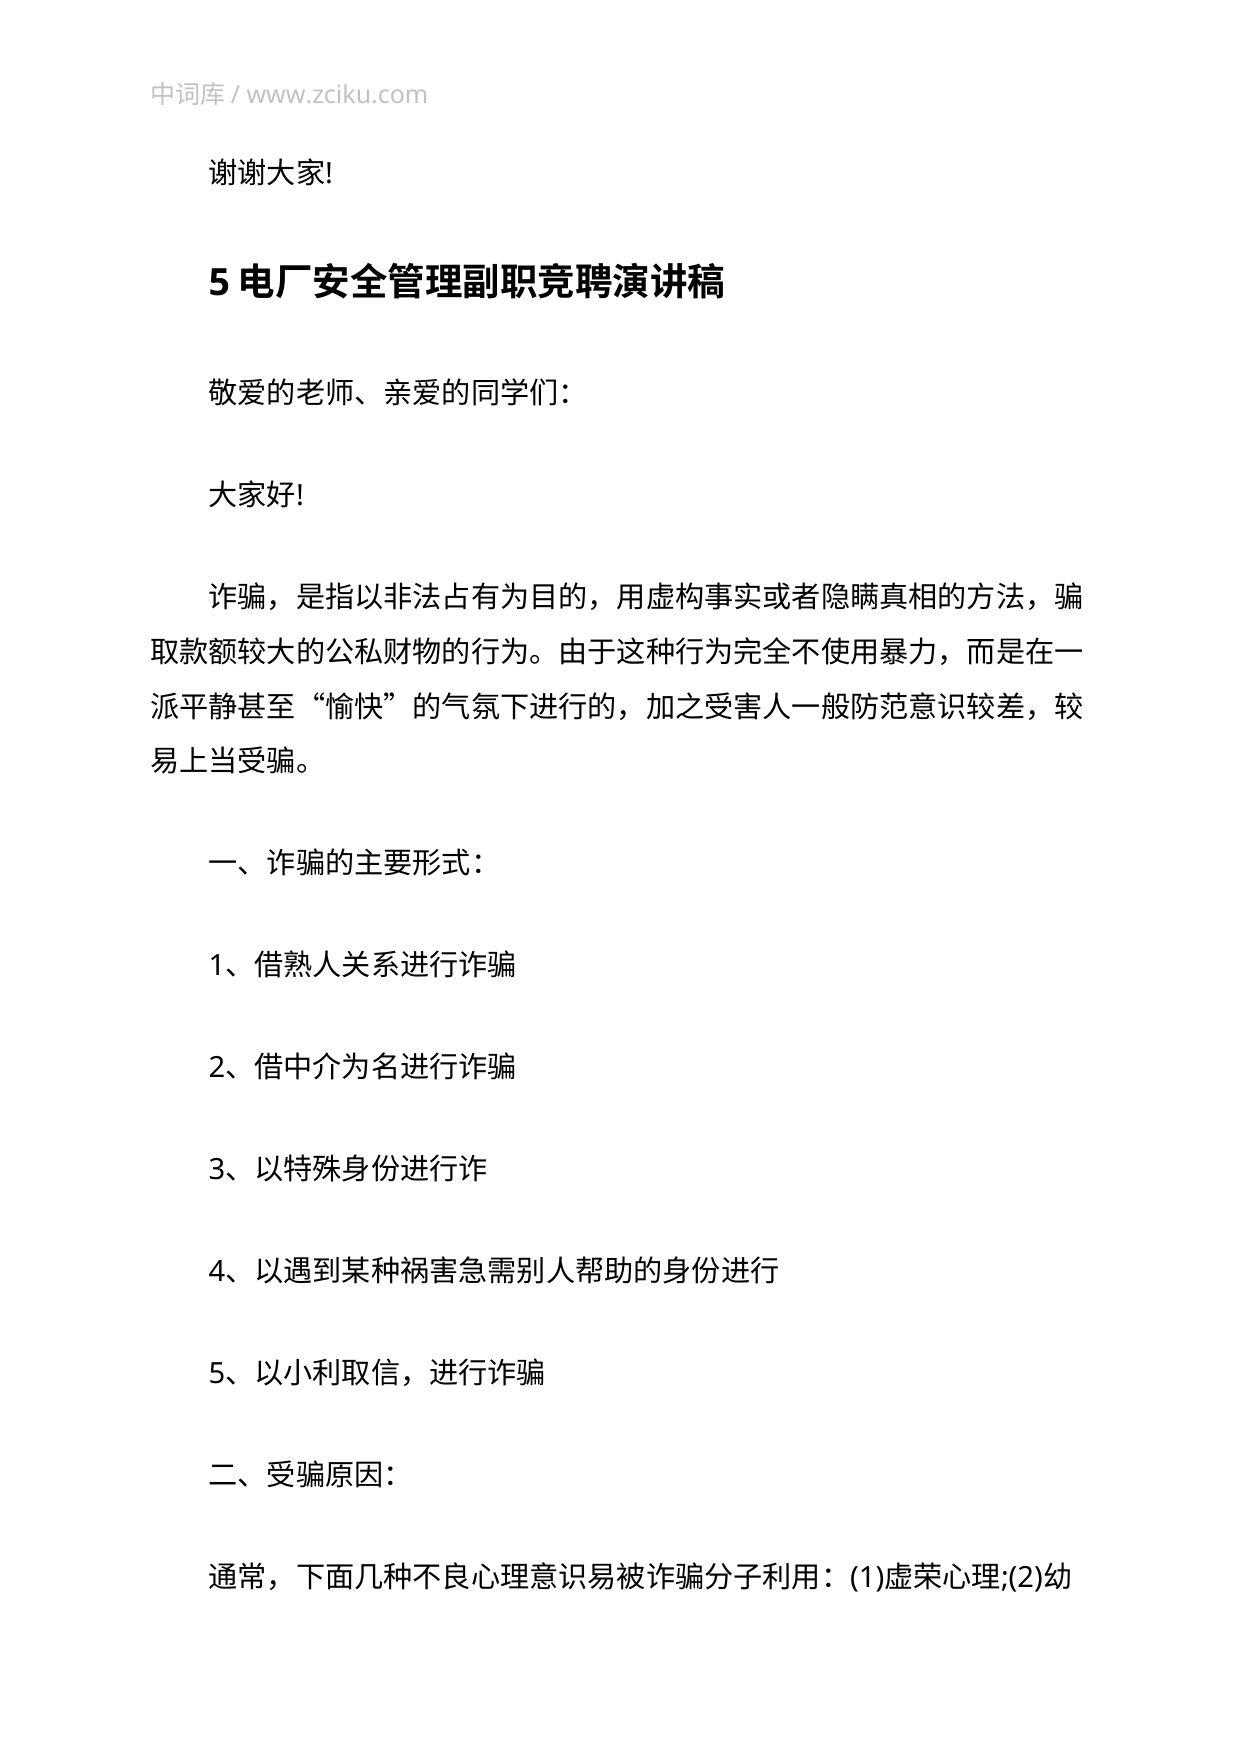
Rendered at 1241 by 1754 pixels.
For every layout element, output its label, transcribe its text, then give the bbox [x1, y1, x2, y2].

text 1、借熟人关系进行诈骗 [150, 942, 1090, 984]
text 敬爱的老师、亲爱的同学们： [150, 369, 1090, 412]
text 一、诈骗的主要形式： [150, 840, 1090, 882]
text 诈骗，是指以非法占有为目的，用虚构事实或者隐瞒真相的方法，骗取款额较大的公私财物的行为。由于这种行为完全不使用暴力，而是在一派平静甚至“愉快”的气氛下进行的，加之受害人一般防范意识较差，较易上当受骗。 [150, 573, 1090, 780]
text 2、借中介为名进行诈骗 [150, 1043, 1090, 1086]
text 大家好! [150, 471, 1090, 514]
text 4、以遇到某种祸害急需别人帮助的身份进行 [150, 1247, 1090, 1290]
text 3、以特殊身份进行诈 [150, 1146, 1090, 1188]
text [150, 1553, 1090, 1596]
text 二、受骗原因： [150, 1451, 1090, 1494]
text 谢谢大家! [150, 150, 1090, 192]
text 5、以小利取信，进行诈骗 [150, 1349, 1090, 1392]
text 5电厂安全管理副职竞聘演讲稿 [150, 252, 1090, 306]
